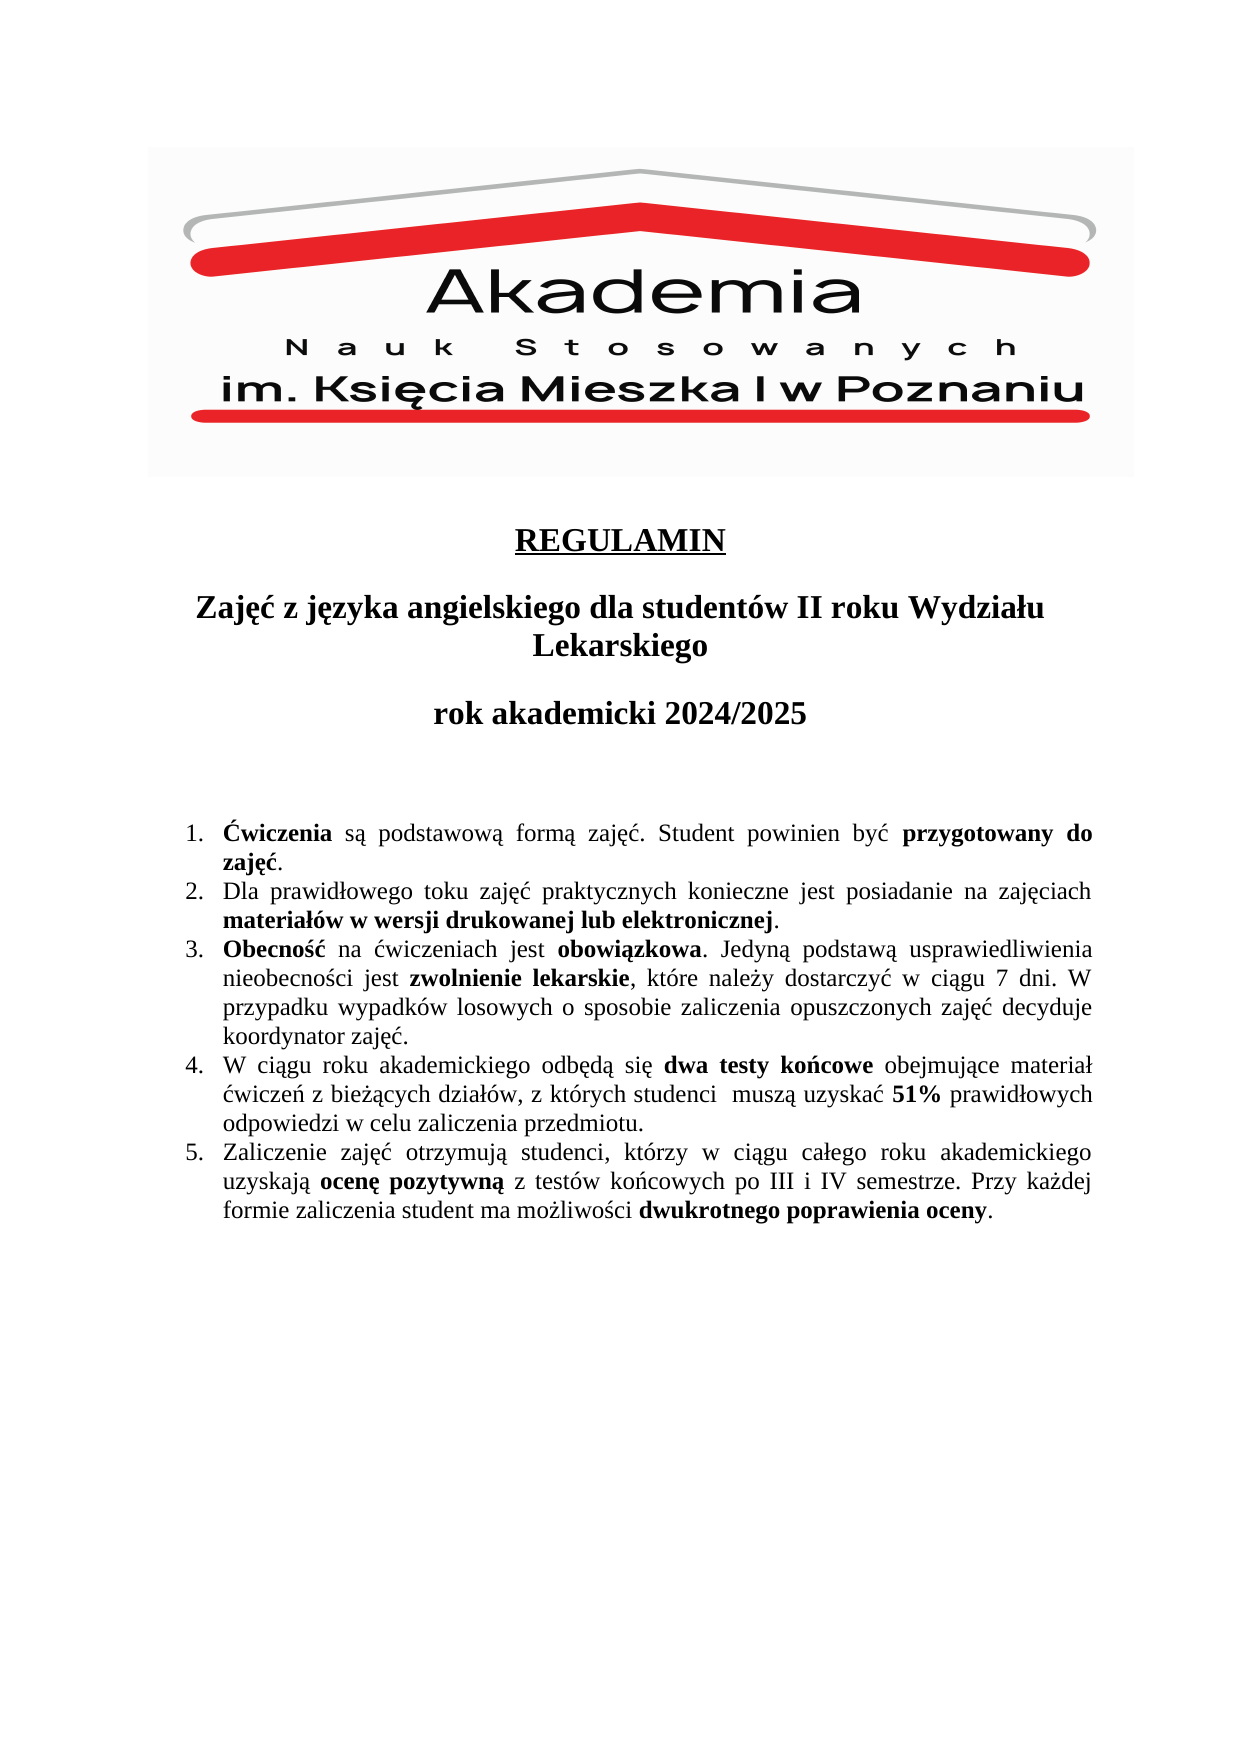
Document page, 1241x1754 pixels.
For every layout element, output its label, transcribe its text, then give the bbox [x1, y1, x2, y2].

list Zaliczenie zajęć otrzymują studenci, którzy w ciągu całego roku akademickiego uzyskają ocenę pozytywną z testów końcowych po III i IV semestrze. Przy każdej formie zaliczenia student ma możliwości dwukrotnego poprawienia oceny. [185, 1137, 1093, 1224]
text REGULAMIN [148, 520, 1093, 558]
picture [147, 147, 1135, 477]
list W ciągu roku akademickiego odbędą się dwa testy końcowe obejmujące materiał ćwiczeń z bieżących działów, z których studenci muszą uzyskać 51% prawidłowych odpowiedzi w celu zaliczenia przedmiotu. [185, 1050, 1093, 1137]
list Dla prawidłowego toku zajęć praktycznych konieczne jest posiadanie na zajęciach materiałów w wersji drukowanej lub elektronicznej. [185, 876, 1093, 934]
list Ćwiczenia są podstawową formą zajęć. Student powinien być przygotowany do zajęć. [185, 818, 1093, 876]
text Zajęć z języka angielskiego dla studentów II roku Wydziału Lekarskiego [148, 587, 1093, 664]
list Obecność na ćwiczeniach jest obowiązkowa. Jedyną podstawą usprawiedliwienia nieobecności jest zwolnienie lekarskie, które należy dostarczyć w ciągu 7 dni. W przypadku wypadków losowych o sposobie zaliczenia opuszczonych zajęć decyduje koordynator zajęć. [185, 934, 1093, 1050]
text rok akademicki 2024/2025 [148, 693, 1093, 731]
